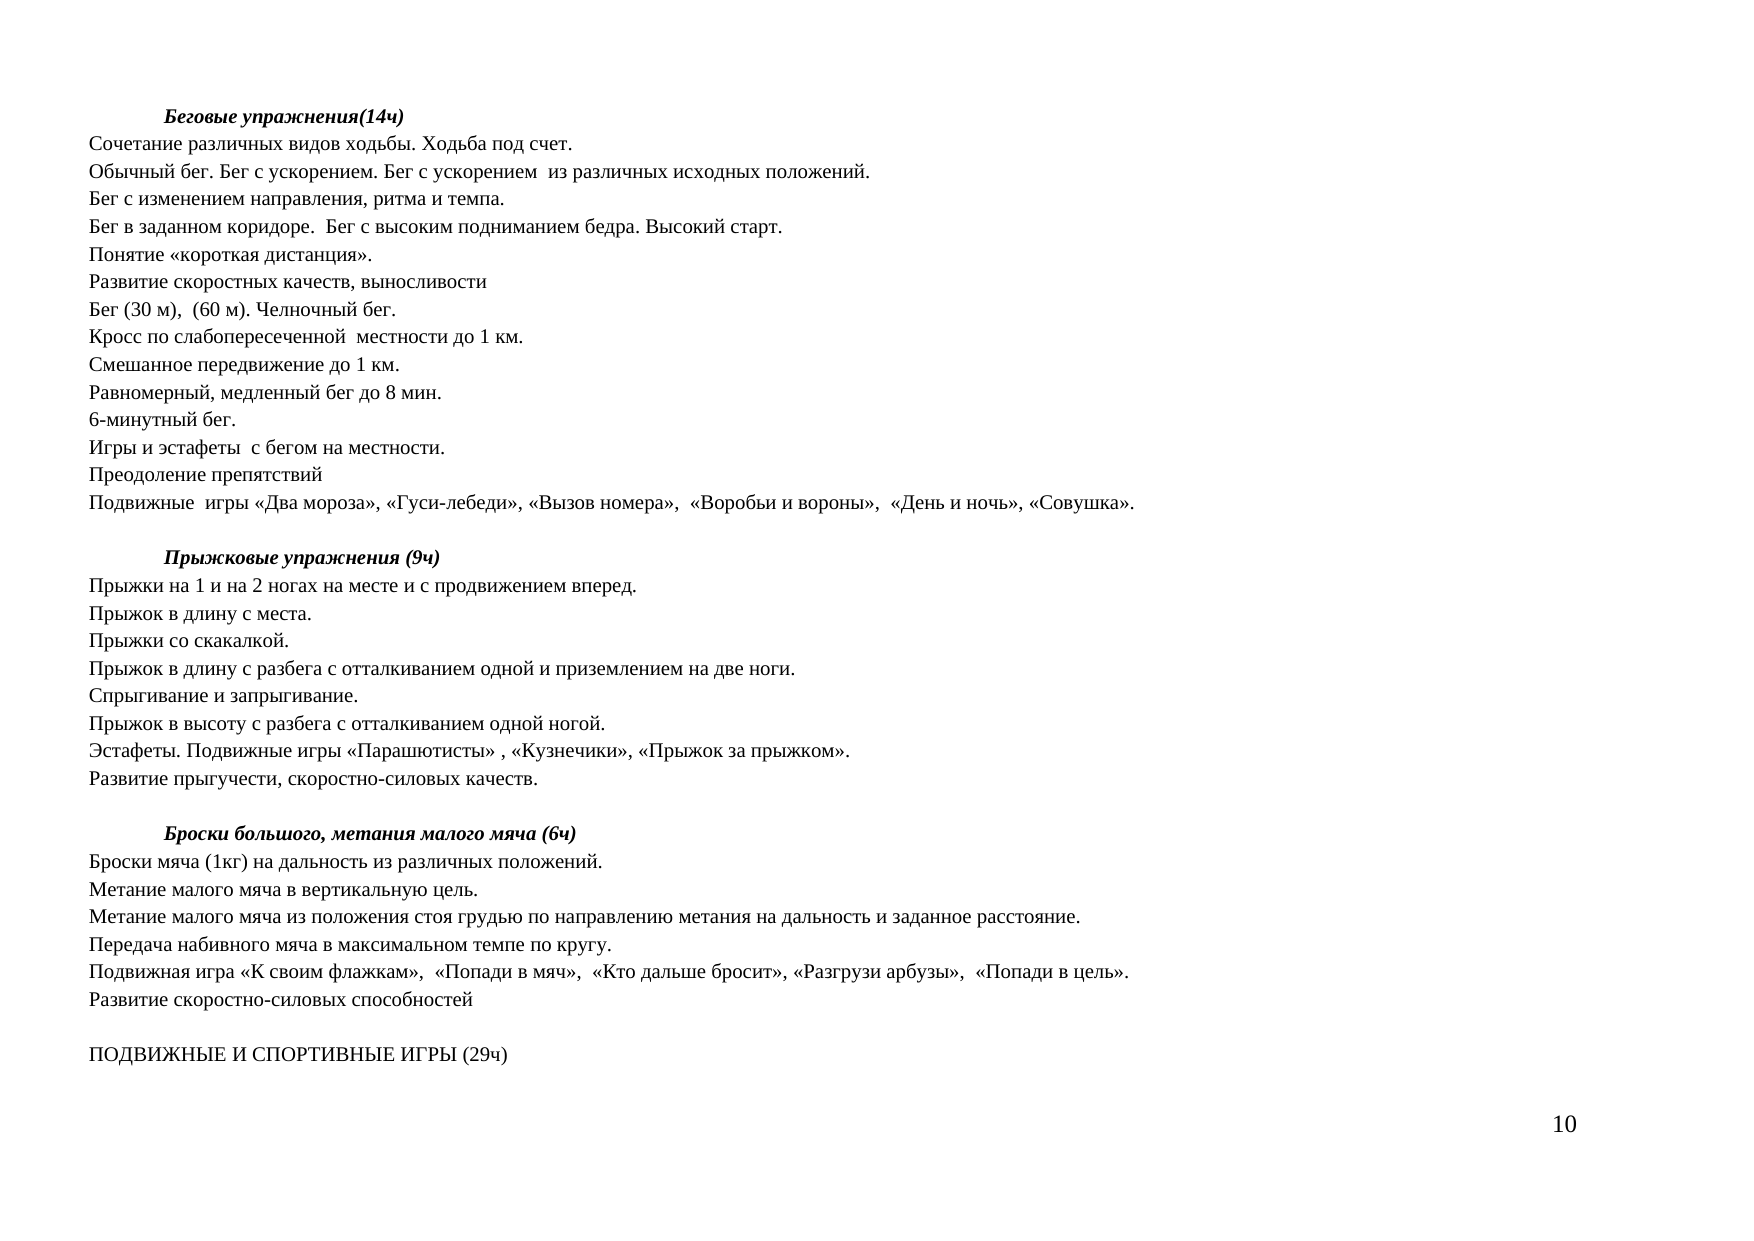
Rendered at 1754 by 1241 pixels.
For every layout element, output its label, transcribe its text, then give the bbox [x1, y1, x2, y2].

list Метание малого мяча из положения стоя грудью по направлению метания на дальность и заданное расстояние. [89, 904, 1577, 928]
list Развитие скоростно-силовых способностей [89, 987, 1577, 1011]
list Кросс по слабопересеченной местности до 1 км. [89, 324, 1577, 348]
list Прыжковые упражнения (9ч) [164, 545, 1577, 569]
list Спрыгивание и запрыгивание. [89, 683, 1577, 707]
list Сочетание различных видов ходьбы. Ходьба под счет. [89, 131, 1577, 155]
list Метание малого мяча в вертикальную цель. [89, 876, 1577, 901]
list Развитие прыгучести, скоростно-силовых качеств. [89, 766, 1577, 790]
list Прыжок в длину с разбега с отталкиванием одной и приземлением на две ноги. [89, 656, 1577, 680]
list Эстафеты. Подвижные игры «Парашютисты» , «Кузнечики», «Прыжок за прыжком». [89, 738, 1577, 762]
list Подвижные игры «Два мороза», «Гуси-лебеди», «Вызов номера», «Воробьи и вороны», «День и ночь», «Совушка». [89, 490, 1577, 514]
list Преодоление препятствий [89, 462, 1577, 486]
text ПОДВИЖНЫЕ И СПОРТИВНЫЕ ИГРЫ (29ч) [89, 1042, 1577, 1066]
list Передача набивного мяча в максимальном темпе по кругу. [89, 932, 1577, 956]
list Прыжок в высоту с разбега с отталкиванием одной ногой. [89, 711, 1577, 735]
list Обычный бег. Бег с ускорением. Бег с ускорением из различных исходных положений. [89, 159, 1577, 183]
list Подвижная игра «К своим флажкам», «Попади в мяч», «Кто дальше бросит», «Разгрузи арбузы», «Попади в цель». [89, 959, 1577, 983]
list Прыжки на 1 и на 2 ногах на месте и с продвижением вперед. [89, 573, 1577, 597]
list Смешанное передвижение до 1 км. [89, 352, 1577, 376]
list Бег (30 м), (60 м). Челночный бег. [89, 297, 1577, 321]
list Прыжок в длину с места. [89, 600, 1577, 624]
list Броски мяча (1кг) на дальность из различных положений. [89, 849, 1577, 873]
list 6-минутный бег. [89, 407, 1577, 431]
list Прыжки со скакалкой. [89, 628, 1577, 652]
list Бег в заданном коридоре. Бег с высоким подниманием бедра. Высокий старт. [89, 214, 1577, 238]
list Беговые упражнения(14ч) [164, 103, 1577, 128]
list Бег с изменением направления, ритма и темпа. [89, 186, 1577, 210]
list Игры и эстафеты с бегом на местности. [89, 435, 1577, 459]
list Равномерный, медленный бег до 8 мин. [89, 379, 1577, 404]
list Понятие «короткая дистанция». [89, 242, 1577, 266]
list Развитие скоростных качеств, выносливости [89, 269, 1577, 293]
list Броски большого, метания малого мяча (6ч) [164, 821, 1577, 845]
